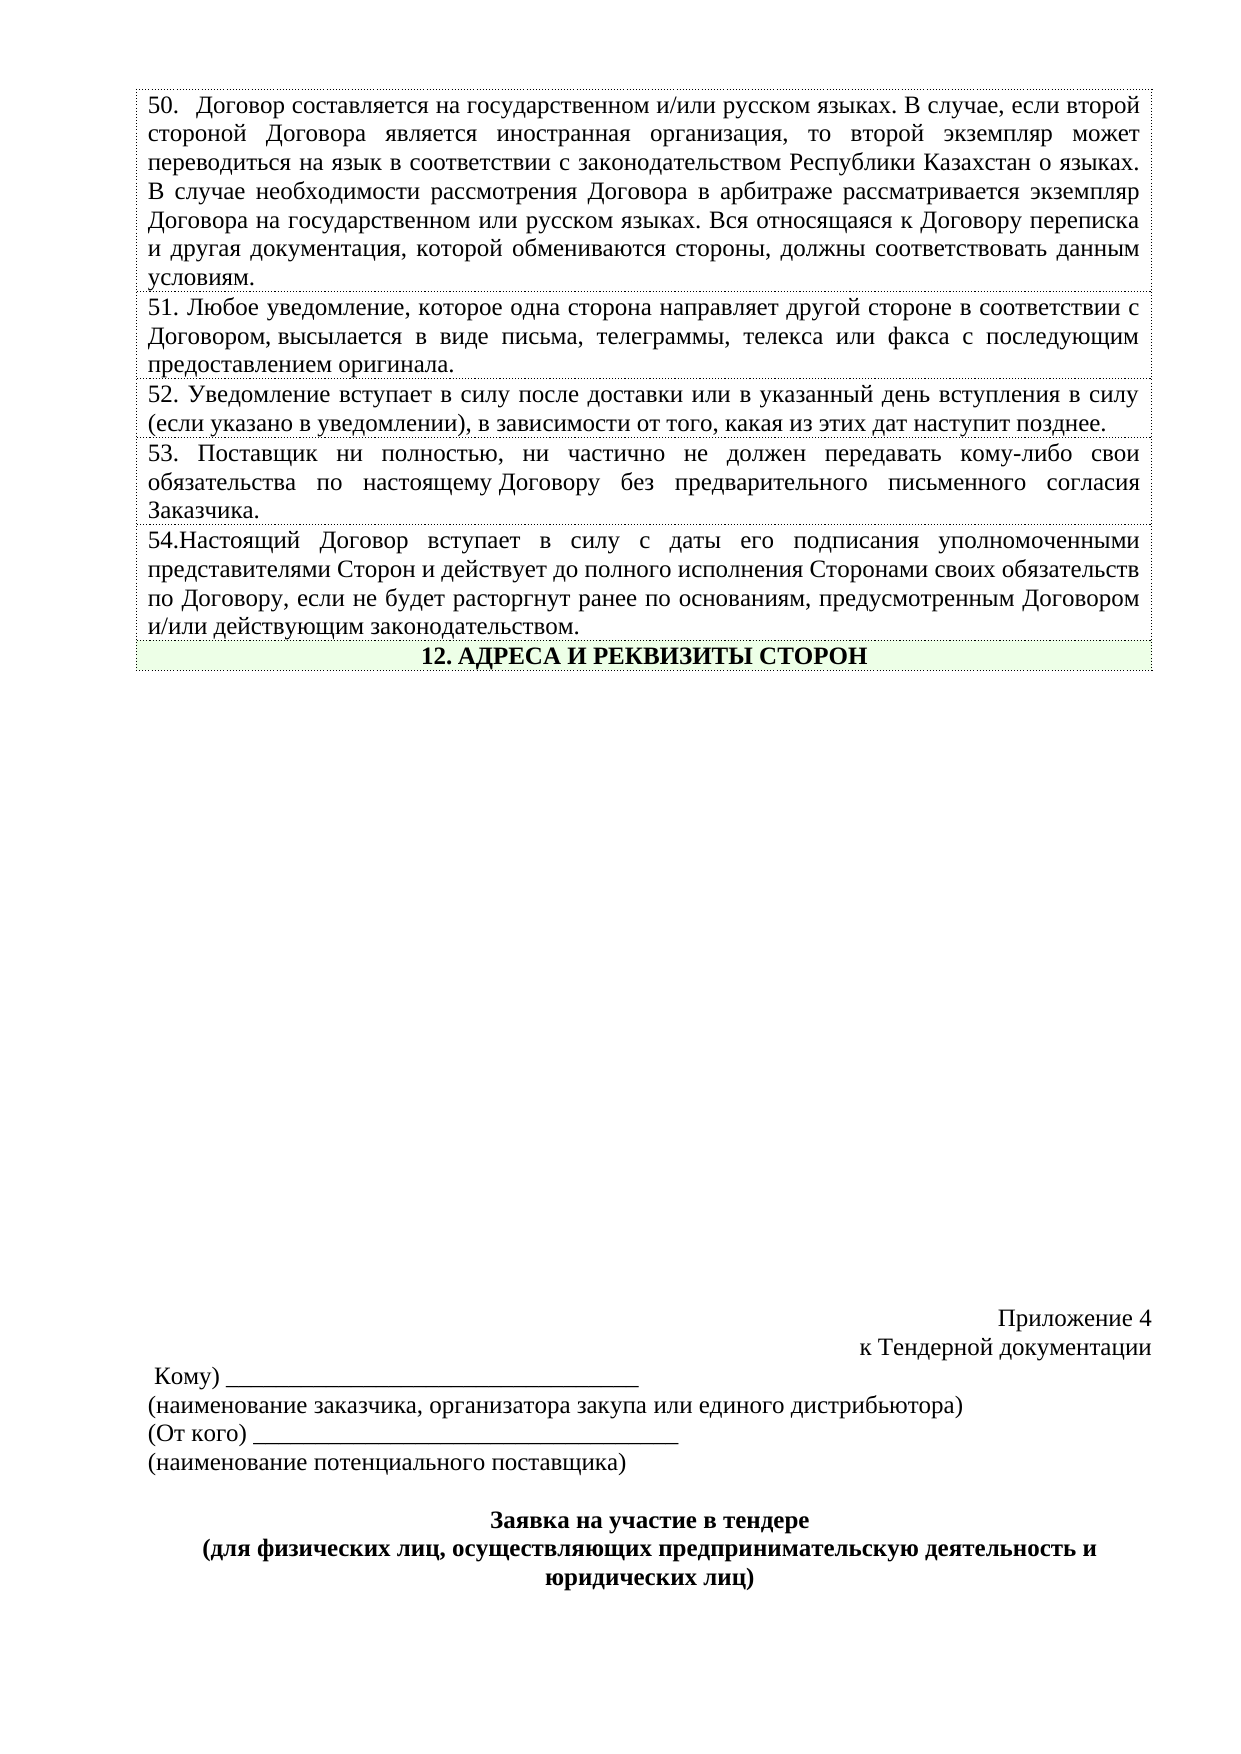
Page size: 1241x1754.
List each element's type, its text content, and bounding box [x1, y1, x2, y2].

table_cell 53. Поставщик ни полностью, ни частично не должен передавать кому-либо свои обязательства по настоящему Договору без предварительного письменного согласия Заказчика. [136, 437, 1152, 524]
text (наименование потенциального поставщика) [148, 1447, 1152, 1476]
text (От кого) __________________________________ [148, 1418, 1152, 1447]
table_cell АДРЕСА И РЕКВИЗИТЫ СТОРОН [136, 640, 1152, 670]
text Заявка на участие в тендере (для физических лиц, осуществляющих предпринимательскую деятельность и юридических лиц) [148, 1505, 1152, 1591]
table_cell 54.Настоящий Договор вступает в силу с даты его подписания уполномоченными представителями Сторон и действует до полного исполнения Сторонами своих обязательств по Договору, если не будет расторгнут ранее по основаниям, предусмотренным Договором и/или действующим законодательством. [136, 524, 1152, 640]
text Кому) _________________________________ (наименование заказчика, организатора закупа или единого дистрибьютора) [148, 1361, 1152, 1418]
table_cell 50. Договор составляется на государственном и/или русском языках. В случае, если второй стороной Договора является иностранная организация, то второй экземпляр может переводиться на язык в соответствии с законодательством Республики Казахстан о языках. В случае необходимости рассмотрения Договора в арбитраже рассматривается экземпляр Договора на государственном или русском языках. Вся относящаяся к Договору переписка и другая документация, которой обмениваются стороны, должны соответствовать данным условиям. [136, 89, 1152, 291]
table_cell 52. Уведомление вступает в силу после доставки или в указанный день вступления в силу (если указано в уведомлении), в зависимости от того, какая из этих дат наступит позднее. [136, 378, 1152, 437]
text Приложение 4 к Тендерной документации [148, 1303, 1152, 1361]
table_cell 51. Любое уведомление, которое одна сторона направляет другой стороне в соответствии с Договором, высылается в виде письма, телеграммы, телекса или факса с последующим предоставлением оригинала. [136, 291, 1152, 378]
